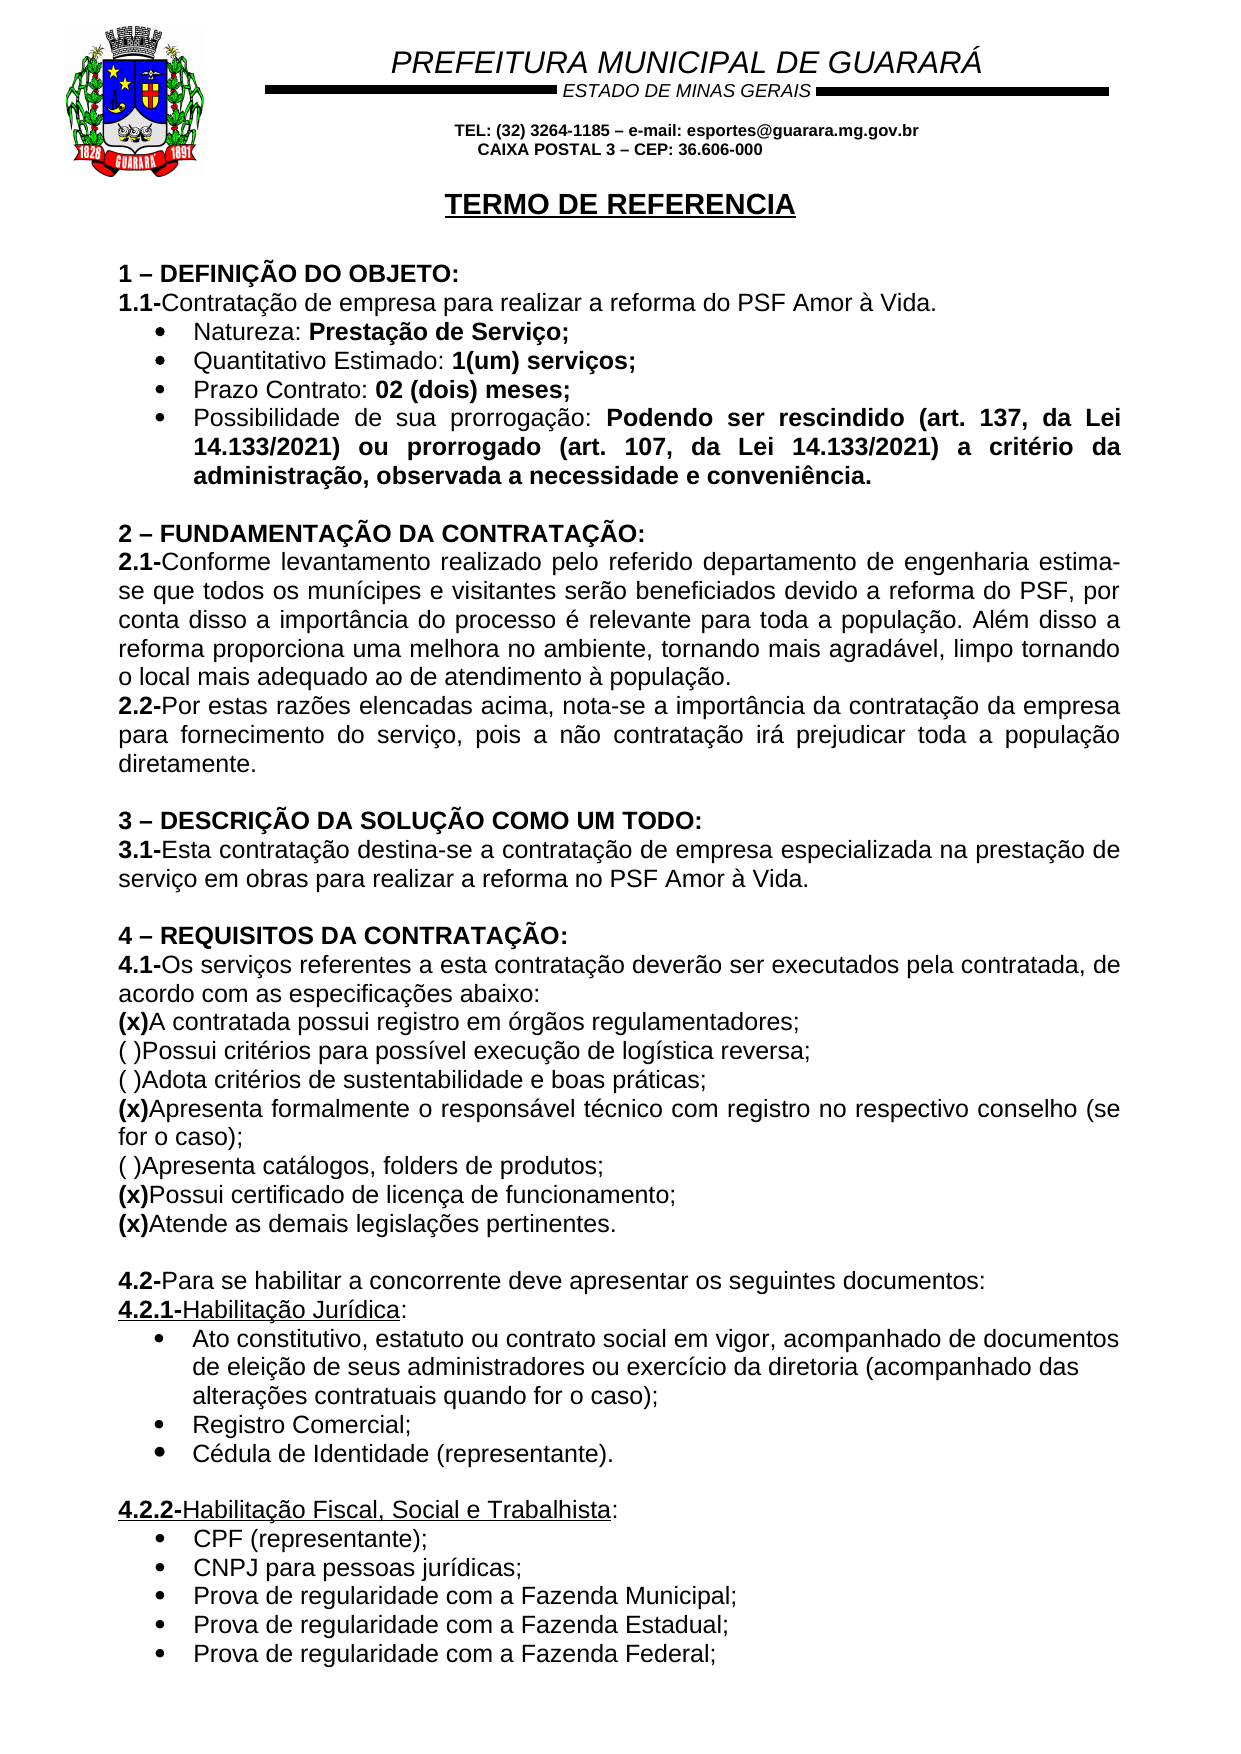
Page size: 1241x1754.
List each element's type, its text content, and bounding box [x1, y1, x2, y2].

list Prova de regularidade com a Fazenda Estadual; [156, 1610, 1122, 1639]
text 3.1-Esta contratação destina-se a contratação de empresa especializada na prestação de serviço em obras para realizar a reforma no PSF Amor à Vida. [118, 835, 1122, 892]
text ( )Possui critérios para possível execução de logística reversa; [118, 1036, 1122, 1065]
list Quantitativo Estimado: 1(um) serviços; [156, 346, 1122, 374]
text 4 – REQUISITOS DA CONTRATAÇÃO: [118, 921, 1122, 950]
list CPF (representante); [156, 1524, 1122, 1552]
text 4.2.2-Habilitação Fiscal, Social e Trabalhista: [118, 1495, 1122, 1524]
text 2 – FUNDAMENTAÇÃO DA CONTRATAÇÃO: [118, 518, 1122, 547]
text (x)Possui certificado de licença de funcionamento; [118, 1180, 1122, 1208]
list CNPJ para pessoas jurídicas; [156, 1552, 1122, 1581]
list Cédula de Identidade (representante). [154, 1439, 1122, 1468]
list Ato constitutivo, estatuto ou contrato social em vigor, acompanhado de documentos de eleição de seus administradores ou exercício da diretoria (acompanhado das alterações contratuais quando for o caso); [154, 1323, 1122, 1410]
list Prova de regularidade com a Fazenda Municipal; [156, 1581, 1122, 1610]
list Prazo Contrato: 02 (dois) meses; [156, 374, 1122, 403]
text 4.2.1-Habilitação Jurídica: [118, 1295, 1122, 1323]
text (x)Apresenta formalmente o responsável técnico com registro no respectivo conselho (se for o caso); [118, 1093, 1122, 1151]
text 4.2-Para se habilitar a concorrente deve apresentar os seguintes documentos: [118, 1266, 1122, 1295]
list Possibilidade de sua prorrogação: Podendo ser rescindido (art. 137, da Lei 14.133/2021) ou prorrogado (art. 107, da Lei 14.133/2021) a critério da administração, observada a necessidade e conveniência. [156, 403, 1122, 490]
text ( )Adota critérios de sustentabilidade e boas práticas; [118, 1065, 1122, 1093]
list Natureza: Prestação de Serviço; [156, 317, 1122, 346]
text 1.1-Contratação de empresa para realizar a reforma do PSF Amor à Vida. [118, 288, 1122, 317]
text TERMO DE REFERENCIA [118, 187, 1122, 221]
text 2.2-Por estas razões elencadas acima, nota-se a importância da contratação da empresa para fornecimento do serviço, pois a não contratação irá prejudicar toda a população diretamente. [118, 691, 1122, 777]
text ( )Apresenta catálogos, folders de produtos; [118, 1151, 1122, 1180]
text 2.1-Conforme levantamento realizado pelo referido departamento de engenharia estima-se que todos os munícipes e visitantes serão beneficiados devido a reforma do PSF, por conta disso a importância do processo é relevante para toda a população. Além disso a reforma proporciona uma melhora no ambiente, tornando mais agradável, limpo tornando o local mais adequado ao de atendimento à população. [118, 547, 1122, 691]
text 1 – DEFINIÇÃO DO OBJETO: [118, 259, 1122, 288]
text (x)Atende as demais legislações pertinentes. [118, 1208, 1122, 1237]
list Prova de regularidade com a Fazenda Federal; [156, 1639, 1122, 1668]
text (x)A contratada possui registro em órgãos regulamentadores; [118, 1007, 1122, 1036]
list Registro Comercial; [154, 1410, 1122, 1439]
text 4.1-Os serviços referentes a esta contratação deverão ser executados pela contratada, de acordo com as especificações abaixo: [118, 950, 1122, 1007]
text 3 – DESCRIÇÃO DA SOLUÇÃO COMO UM TODO: [118, 806, 1122, 835]
picture [66, 26, 204, 177]
